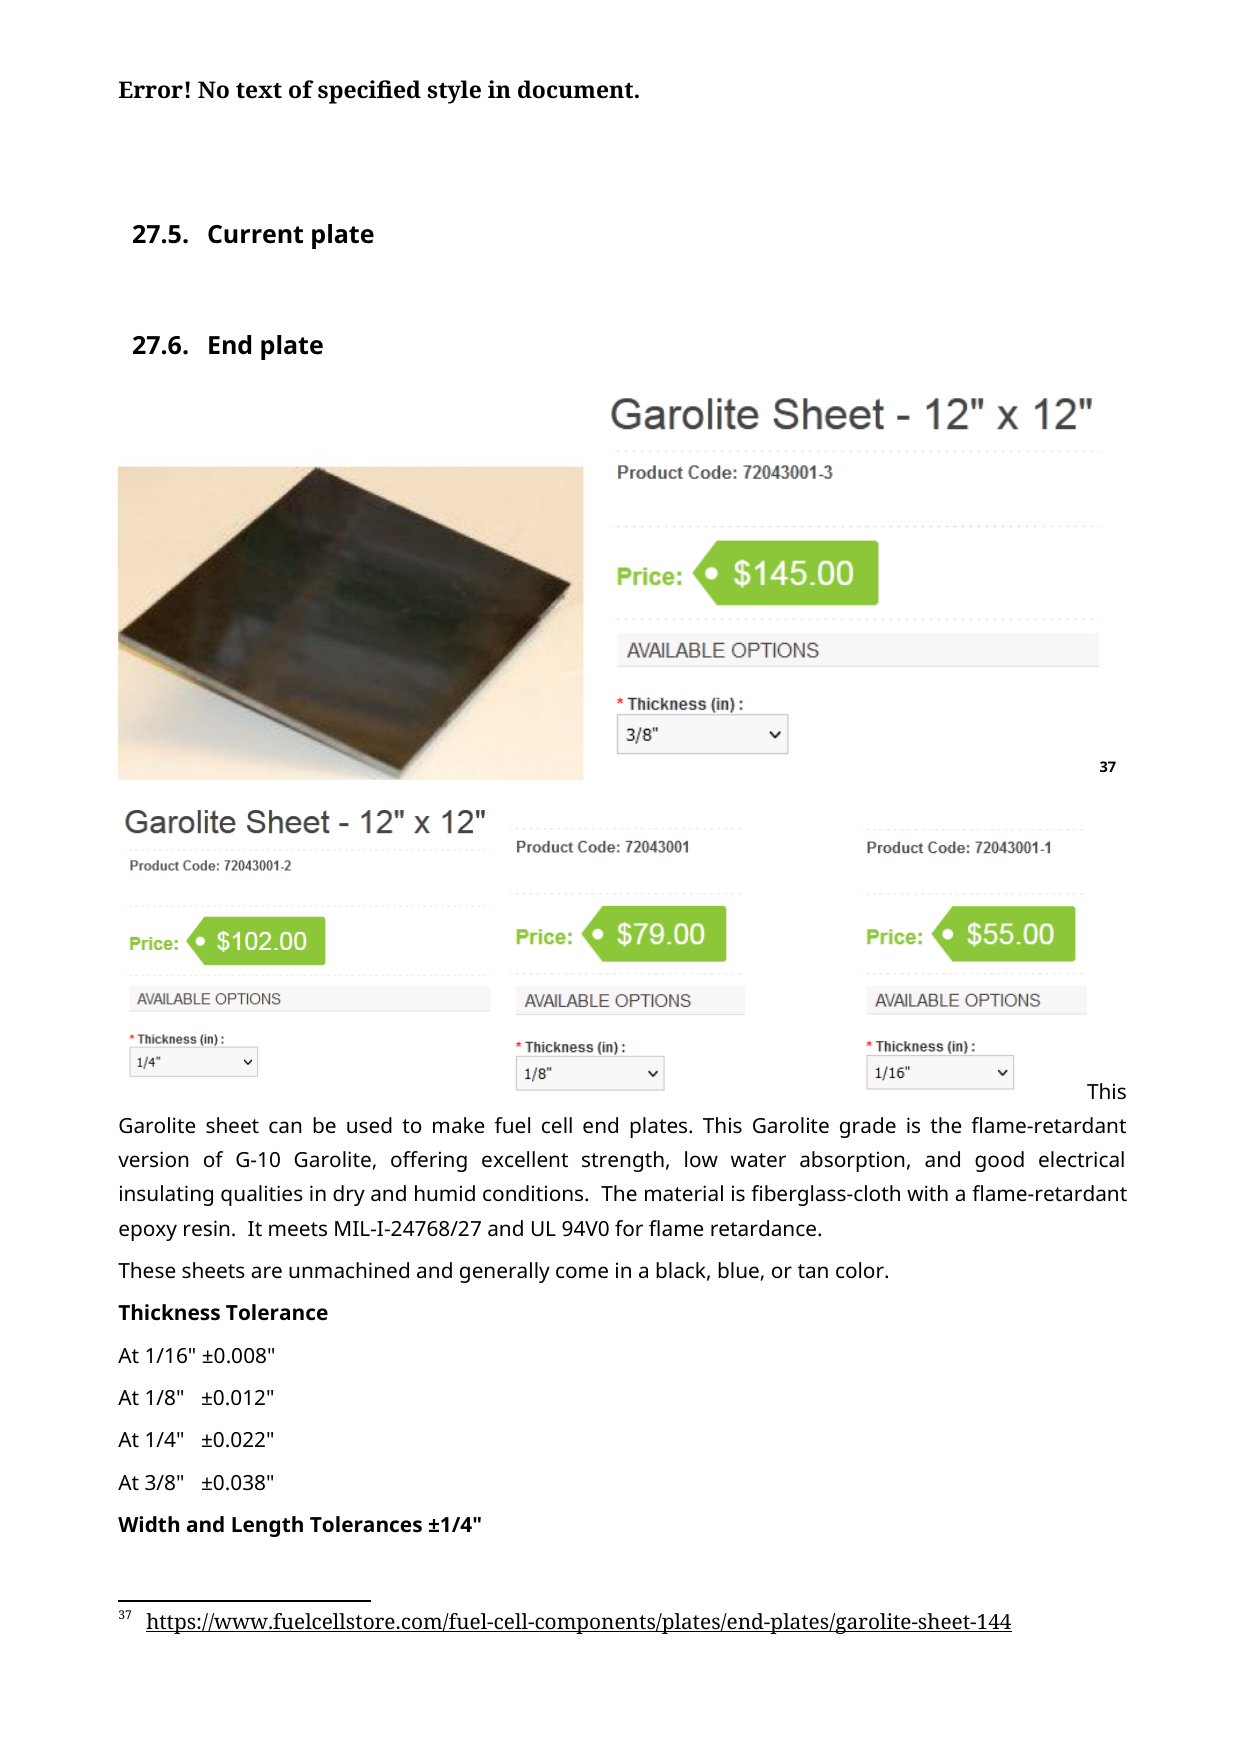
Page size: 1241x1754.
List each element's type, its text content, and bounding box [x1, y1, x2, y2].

picture [118, 806, 491, 1100]
picture [502, 827, 745, 1100]
text At 1/8" ±0.012" [118, 1383, 1128, 1412]
text At 3/8" ±0.038" [118, 1468, 1128, 1496]
text Width and Length Tolerances ±1/4" [118, 1510, 1128, 1539]
text Thickness Tolerance [118, 1298, 1128, 1327]
list End plate [132, 328, 1128, 362]
picture [118, 389, 1100, 784]
picture [855, 829, 1087, 1100]
text At 1/4" ±0.022" [118, 1426, 1128, 1454]
text At 1/16" ±0.008" [118, 1341, 1128, 1369]
list Current plate [132, 217, 1128, 251]
text These sheets are unmachined and generally come in a black, blue, or tan color. [118, 1256, 1128, 1284]
